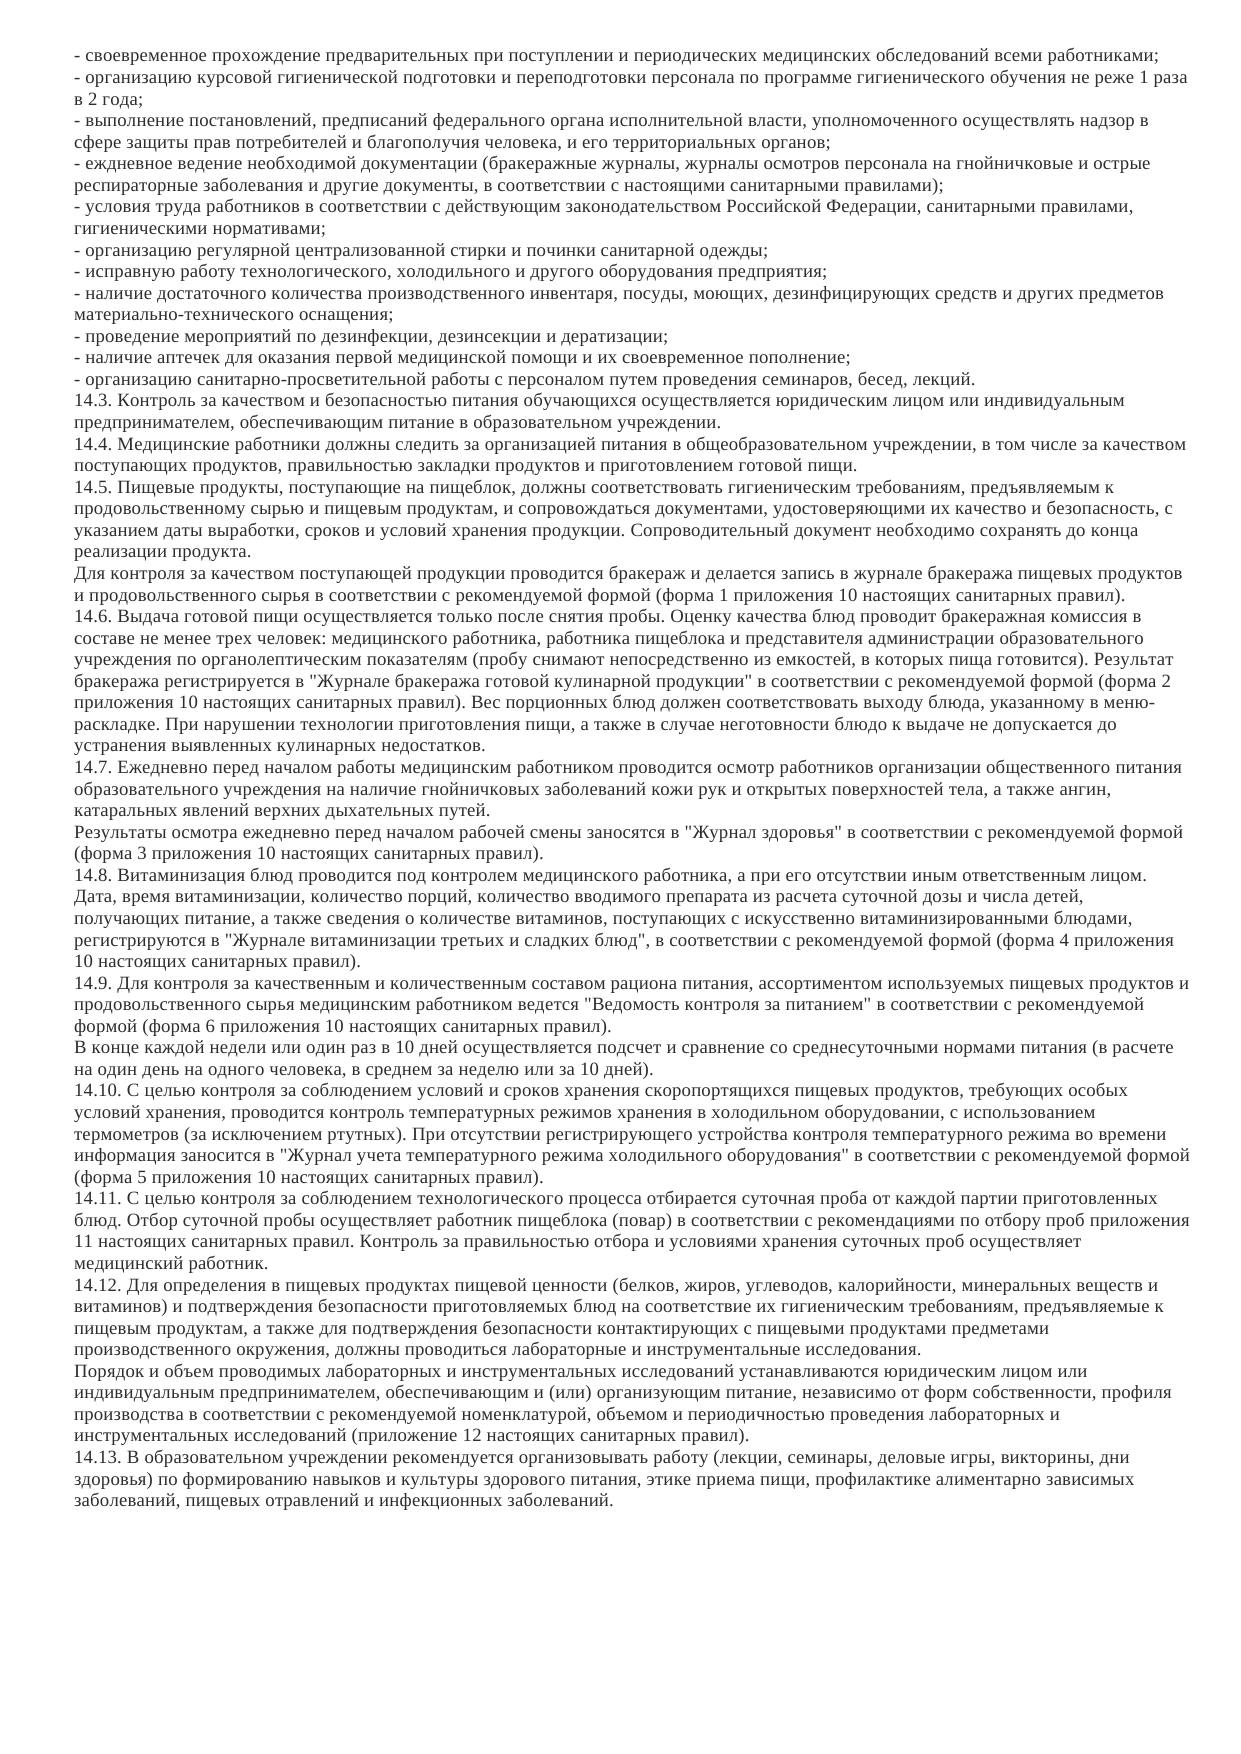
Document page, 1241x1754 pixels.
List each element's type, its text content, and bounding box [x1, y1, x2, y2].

text 14.13. В образовательном учреждении рекомендуется организовывать работу (лекции, семинары, деловые игры, викторины, дни здоровья) по формированию навыков и культуры здорового питания, этике приема пищи, профилактике алиментарно зависимых заболеваний, пищевых отравлений и инфекционных заболеваний. [74, 1446, 1196, 1539]
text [74, 44, 1196, 260]
text 14.11. С целью контроля за соблюдением технологического процесса отбирается суточная проба от каждой партии приготовленных блюд. Отбор суточной пробы осуществляет работник пищеблока (повар) в соответствии с рекомендациями по отбору проб приложения 11 настоящих санитарных правил. Контроль за правильностью отбора и условиями хранения суточных проб осуществляет медицинский работник. [74, 1187, 1196, 1273]
text 14.8. Витаминизация блюд проводится под контролем медицинского работника, а при его отсутствии иным ответственным лицом. Дата, время витаминизации, количество порций, количество вводимого препарата из расчета суточной дозы и числа детей, получающих питание, а также сведения о количестве витаминов, поступающих с искусственно витаминизированными блюдами, регистрируются в "Журнале витаминизации третьих и сладких блюд", в соответствии с рекомендуемой формой (форма 4 приложения 10 настоящих санитарных правил). [74, 864, 1196, 972]
text 14.6. Выдача готовой пищи осуществляется только после снятия пробы. Оценку качества блюд проводит бракеражная комиссия в составе не менее трех человек: медицинского работника, работника пищеблока и представителя администрации образовательного учреждения по органолептическим показателям (пробу снимают непосредственно из емкостей, в которых пища готовится). Результат бракеража регистрируется в "Журнале бракеража готовой кулинарной продукции" в соответствии с рекомендуемой формой (форма 2 приложения 10 настоящих санитарных правил). Вес порционных блюд должен соответствовать выходу блюда, указанному в меню-раскладке. При нарушении технологии приготовления пищи, а также в случае неготовности блюдо к выдаче не допускается до устранения выявленных кулинарных недостатков. [74, 605, 1196, 756]
text 14.9. Для контроля за качественным и количественным составом рациона питания, ассортиментом используемых пищевых продуктов и продовольственного сырья медицинским работником ведется "Ведомость контроля за питанием" в соответствии с рекомендуемой формой (форма 6 приложения 10 настоящих санитарных правил). В конце каждой недели или один раз в 10 дней осуществляется подсчет и сравнение со среднесуточными нормами питания (в расчете на один день на одного человека, в среднем за неделю или за 10 дней). [74, 972, 1196, 1079]
text 14.5. Пищевые продукты, поступающие на пищеблок, должны соответствовать гигиеническим требованиям, предъявляемым к продовольственному сырью и пищевым продуктам, и сопровождаться документами, удостоверяющими их качество и безопасность, с указанием даты выработки, сроков и условий хранения продукции. Сопроводительный документ необходимо сохранять до конца реализации продукта. Для контроля за качеством поступающей продукции проводится бракераж и делается запись в журнале бракеража пищевых продуктов и продовольственного сырья в соответствии с рекомендуемой формой (форма 1 приложения 10 настоящих санитарных правил). [74, 476, 1196, 605]
text Порядок и объем проводимых лабораторных и инструментальных исследований устанавливаются юридическим лицом или индивидуальным предпринимателем, обеспечивающим и (или) организующим питание, независимо от форм собственности, профиля производства в соответствии с рекомендуемой номенклатурой, объемом и периодичностью проведения лабораторных и инструментальных исследований (приложение 12 настоящих санитарных правил). [74, 1360, 1196, 1446]
text 14.12. Для определения в пищевых продуктах пищевой ценности (белков, жиров, углеводов, калорийности, минеральных веществ и витаминов) и подтверждения безопасности приготовляемых блюд на соответствие их гигиеническим требованиям, предъявляемые к пищевым продуктам, а также для подтверждения безопасности контактирующих с пищевыми продуктами предметами производственного окружения, должны проводиться лабораторные и инструментальные исследования. [74, 1273, 1196, 1360]
text 14.4. Медицинские работники должны следить за организацией питания в общеобразовательном учреждении, в том числе за качеством поступающих продуктов, правильностью закладки продуктов и приготовлением готовой пищи. [74, 432, 1196, 476]
text - исправную работу технологического, холодильного и другого оборудования предприятия; - наличие достаточного количества производственного инвентаря, посуды, моющих, дезинфицирующих средств и других предметов материально-технического оснащения; - проведение мероприятий по дезинфекции, дезинсекции и дератизации; - наличие аптечек для оказания первой медицинской помощи и их своевременное пополнение; - организацию санитарно-просветительной работы с персоналом путем проведения семинаров, бесед, лекций. [74, 260, 1196, 389]
text 14.7. Ежедневно перед началом работы медицинским работником проводится осмотр работников организации общественного питания образовательного учреждения на наличие гнойничковых заболеваний кожи рук и открытых поверхностей тела, а также ангин, катаральных явлений верхних дыхательных путей. [74, 756, 1196, 821]
text 14.3. Контроль за качеством и безопасностью питания обучающихся осуществляется юридическим лицом или индивидуальным предпринимателем, обеспечивающим питание в образовательном учреждении. [74, 389, 1196, 432]
text Результаты осмотра ежедневно перед началом рабочей смены заносятся в "Журнал здоровья" в соответствии с рекомендуемой формой (форма 3 приложения 10 настоящих санитарных правил). [74, 821, 1196, 864]
text 14.10. С целью контроля за соблюдением условий и сроков хранения скоропортящихся пищевых продуктов, требующих особых условий хранения, проводится контроль температурных режимов хранения в холодильном оборудовании, с использованием термометров (за исключением ртутных). При отсутствии регистрирующего устройства контроля температурного режима во времени информация заносится в "Журнал учета температурного режима холодильного оборудования" в соответствии с рекомендуемой формой (форма 5 приложения 10 настоящих санитарных правил). [74, 1079, 1196, 1187]
